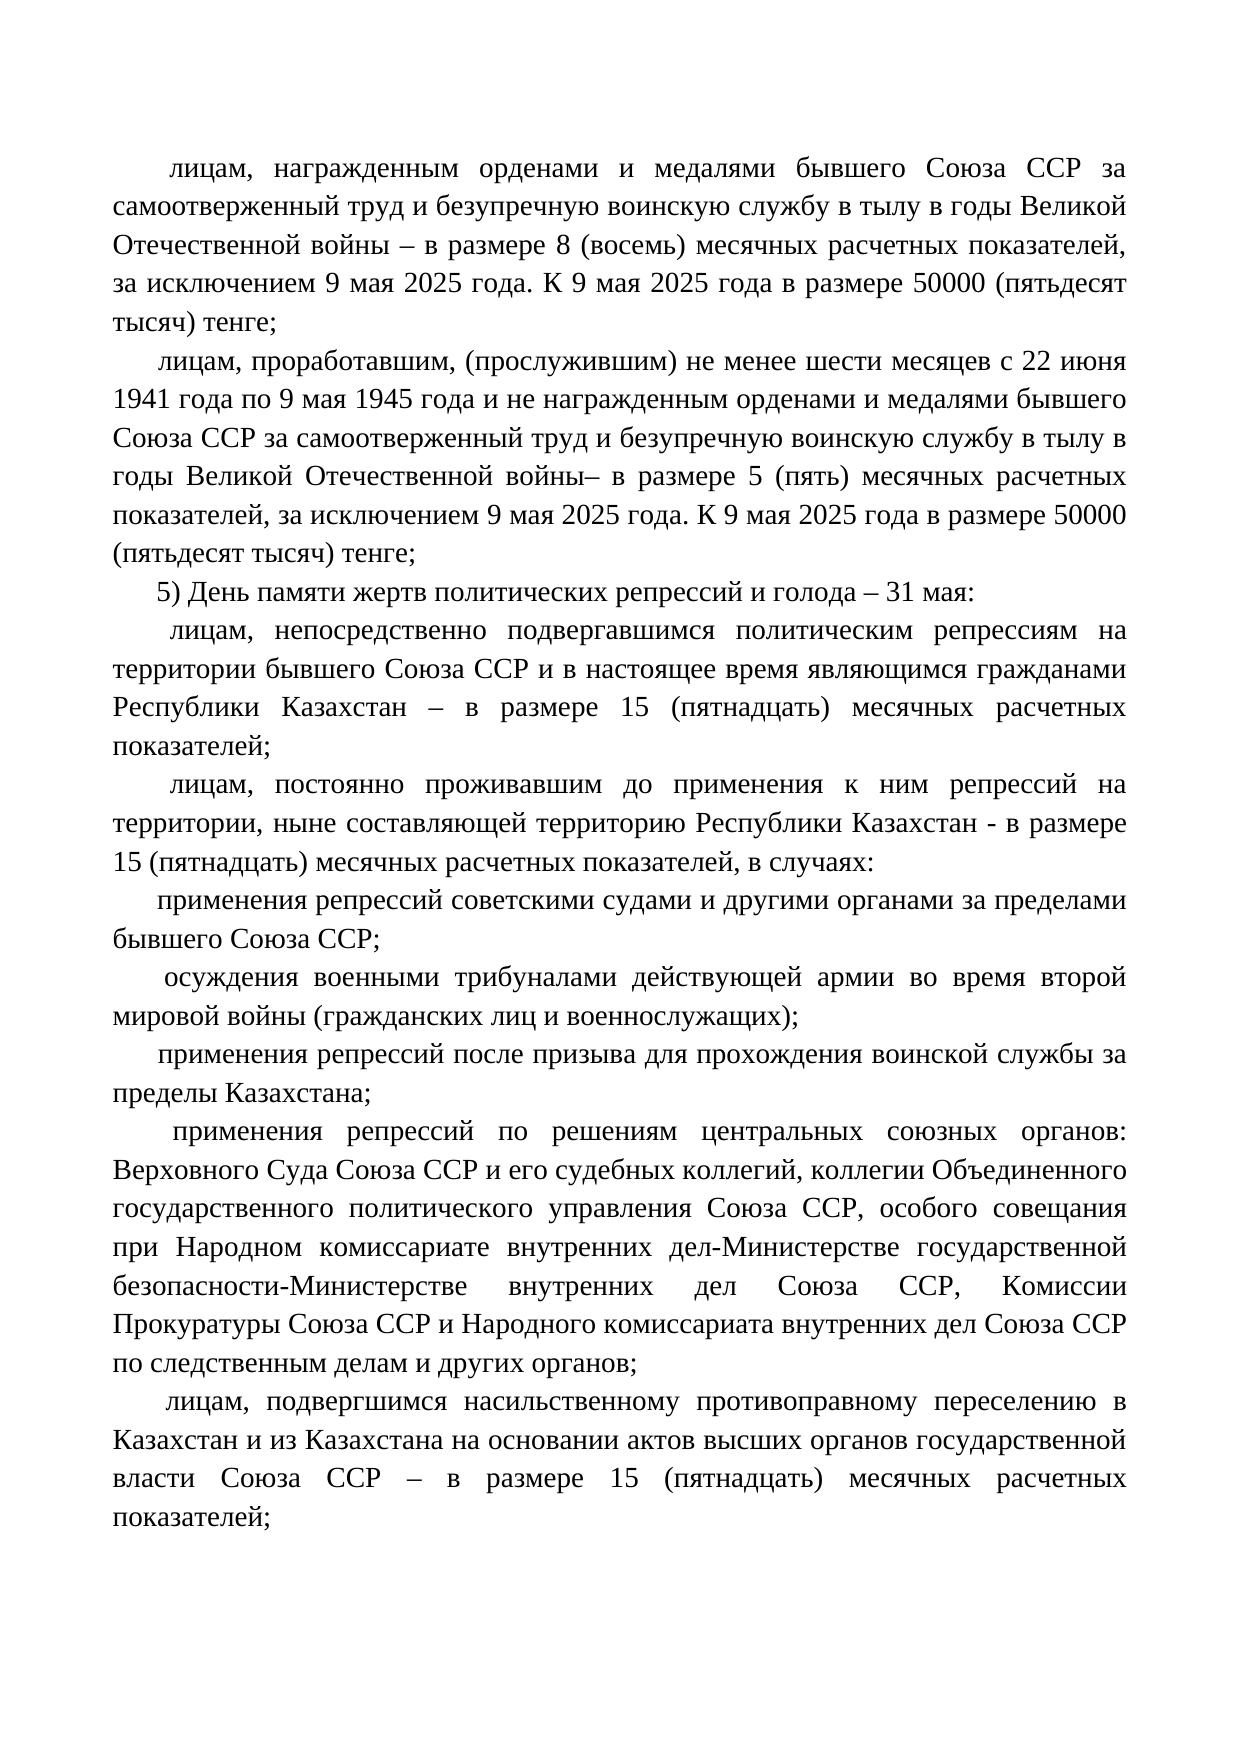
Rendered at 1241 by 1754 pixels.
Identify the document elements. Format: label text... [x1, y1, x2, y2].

text лицам, постоянно проживавшим до применения к ним репрессий на территории, ныне составляющей территорию Республики Казахстан - в размере 15 (пятнадцать) месячных расчетных показателей, в случаях: [112, 767, 1128, 877]
text применения репрессий по решениям центральных союзных органов: Верховного Суда Союза ССР и его судебных коллегий, коллегии Объединенного государственного политического управления Союза ССР, особого совещания при Народном комиссариате внутренних дел-Министерстве государственной безопасности-Министерстве внутренних дел Союза ССР, Комиссии Прокуратуры Союза ССР и Народного комиссариата внутренних дел Союза ССР по следственным делам и других органов; [112, 1113, 1128, 1378]
text лицам, подвергшимся насильственному противоправному переселению в Казахстан и из Казахстана на основании актов высших органов государственной власти Союза ССР – в размере 15 (пятнадцать) месячных расчетных показателей; [112, 1383, 1128, 1532]
text лицам, проработавшим, (прослужившим) не менее шести месяцев с 22 июня 1941 года по 9 мая 1945 года и не награжденным орденами и медалями бывшего Союза ССР за самоотверженный труд и безупречную воинскую службу в тылу в годы Великой Отечественной войны– в размере 5 (пять) месячных расчетных показателей, за исключением 9 мая 2025 года. К 9 мая 2025 года в размере 50000 (пятьдесят тысяч) тенге; [112, 343, 1128, 569]
text осуждения военными трибуналами действующей армии во время второй мировой войны (гражданских лиц и военнослужащих); [112, 959, 1128, 1031]
text лицам, непосредственно подвергавшимся политическим репрессиям на территории бывшего Союза ССР и в настоящее время являющимся гражданами Республики Казахстан – в размере 15 (пятнадцать) месячных расчетных показателей; [112, 612, 1128, 762]
text лицам, награжденным орденами и медалями бывшего Союза ССР за самоотверженный труд и безупречную воинскую службу в тылу в годы Великой Отечественной войны – в размере 8 (восемь) месячных расчетных показателей, за исключением 9 мая 2025 года. К 9 мая 2025 года в размере 50000 (пятьдесят тысяч) тенге; [112, 150, 1128, 338]
text 5) День памяти жертв политических репрессий и голода – 31 мая: [112, 574, 1128, 607]
text применения репрессий советскими судами и другими органами за пределами бывшего Союза ССР; [112, 882, 1128, 954]
text применения репрессий после призыва для прохождения воинской службы за пределы Казахстана; [112, 1036, 1128, 1108]
